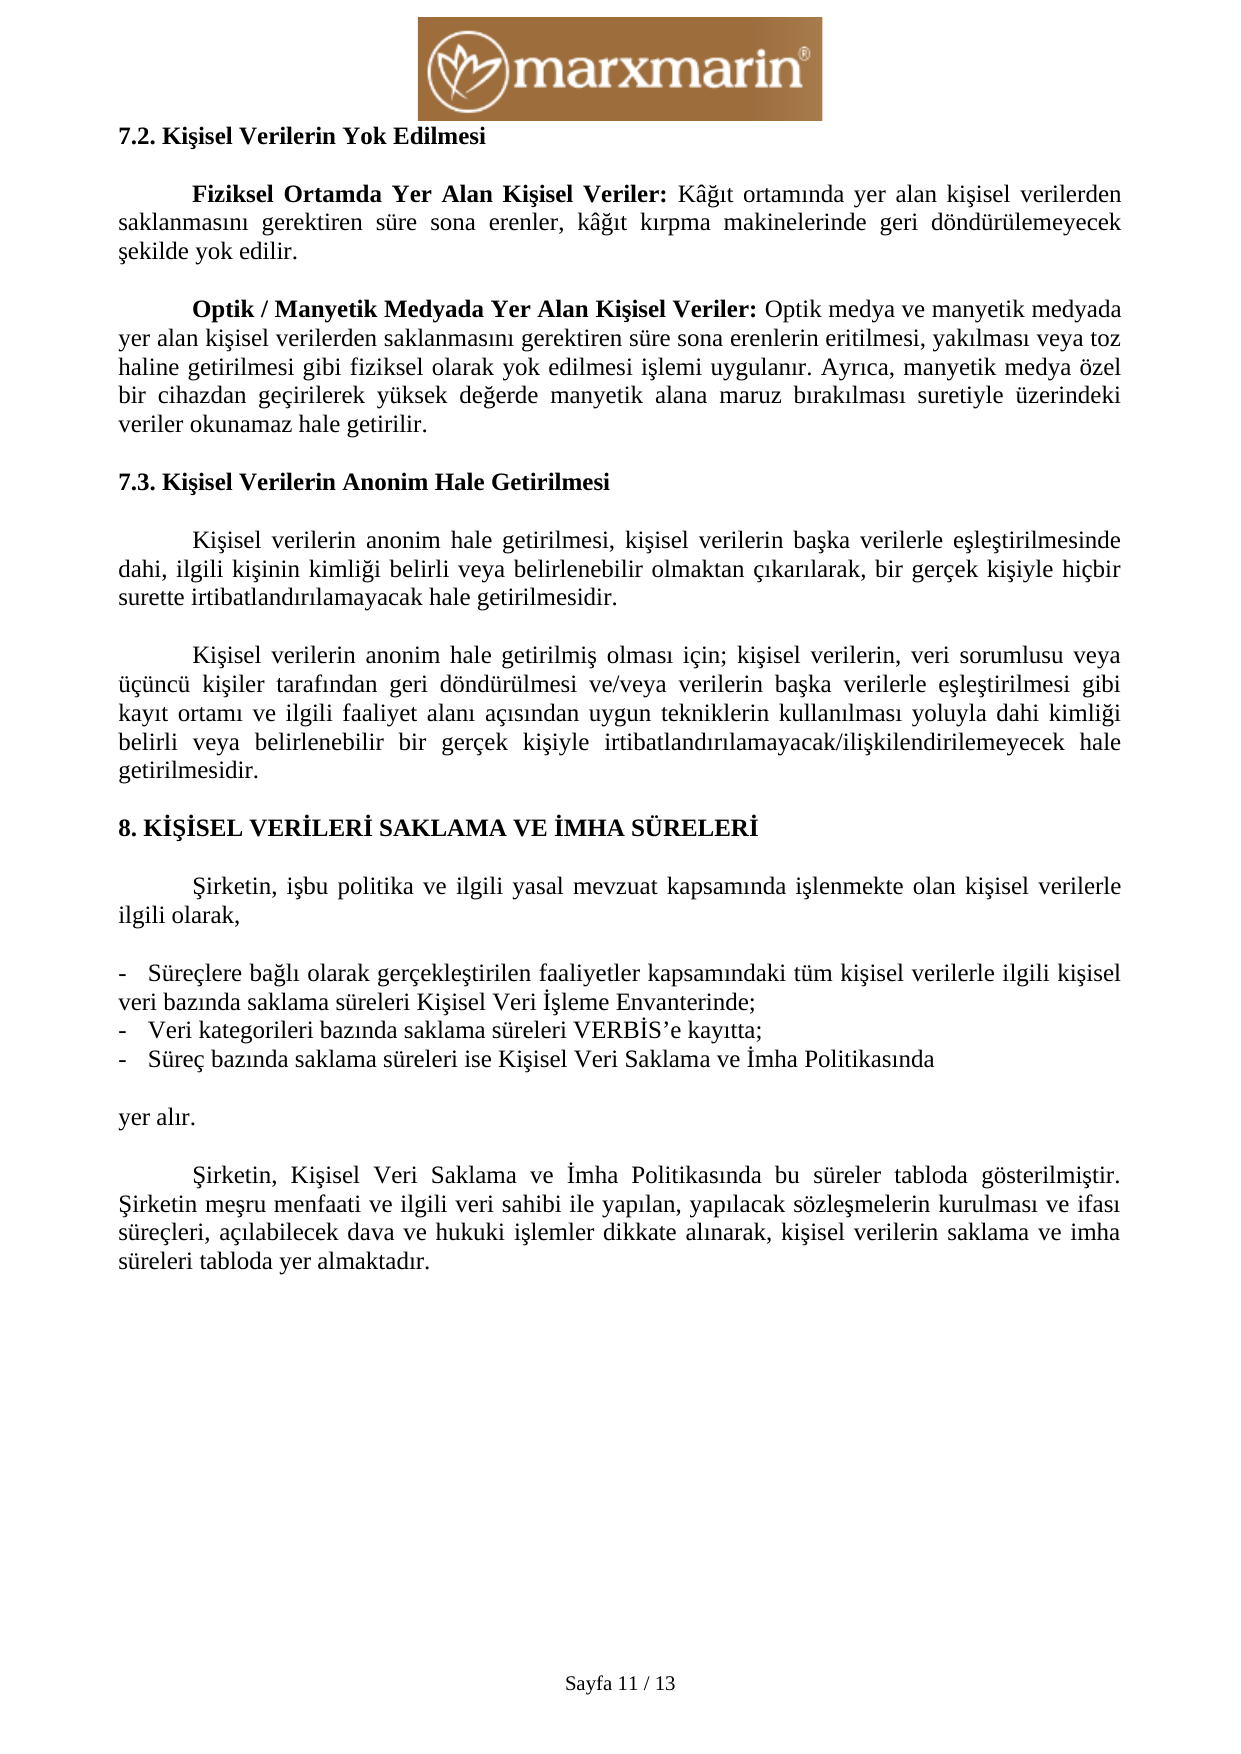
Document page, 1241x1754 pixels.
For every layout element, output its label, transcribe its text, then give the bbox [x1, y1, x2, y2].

list Süreç bazında saklama süreleri ise Kişisel Veri Saklama ve İmha Politikasında [118, 1044, 1122, 1073]
text Optik / Manyetik Medyada Yer Alan Kişisel Veriler: Optik medya ve manyetik medyada yer alan kişisel verilerden saklanmasını gerektiren süre sona erenlerin eritilmesi, yakılması veya toz haline getirilmesi gibi fiziksel olarak yok edilmesi işlemi uygulanır. Ayrıca, manyetik medya özel bir cihazdan geçirilerek yüksek değerde manyetik alana maruz bırakılması suretiyle üzerindeki veriler okunamaz hale getirilir. [118, 294, 1122, 438]
text Şirketin, Kişisel Veri Saklama ve İmha Politikasında bu süreler tabloda gösterilmiştir. Şirketin meşru menfaati ve ilgili veri sahibi ile yapılan, yapılacak sözleşmelerin kurulması ve ifası süreçleri, açılabilecek dava ve hukuki işlemler dikkate alınarak, kişisel verilerin saklama ve imha süreleri tabloda yer almaktadır. [118, 1160, 1122, 1275]
list Süreçlere bağlı olarak gerçekleştirilen faaliyetler kapsamındaki tüm kişisel verilerle ilgili kişisel veri bazında saklama süreleri Kişisel Veri İşleme Envanterinde; [118, 958, 1122, 1015]
subtitle 7.3. Kişisel Verilerin Anonim Hale Getirilmesi [118, 467, 1122, 496]
subtitle 8. KİŞİSEL VERİLERİ SAKLAMA VE İMHA SÜRELERİ [118, 813, 1122, 842]
text yer alır. [118, 1102, 1122, 1131]
text Kişisel verilerin anonim hale getirilmesi, kişisel verilerin başka verilerle eşleştirilmesinde dahi, ilgili kişinin kimliği belirli veya belirlenebilir olmaktan çıkarılarak, bir gerçek kişiyle hiçbir surette irtibatlandırılamayacak hale getirilmesidir. [118, 525, 1122, 611]
text Fiziksel Ortamda Yer Alan Kişisel Veriler: Kâğıt ortamında yer alan kişisel verilerden saklanmasını gerektiren süre sona erenler, kâğıt kırpma makinelerinde geri döndürülemeyecek şekilde yok edilir. [118, 179, 1122, 265]
text Şirketin, işbu politika ve ilgili yasal mevzuat kapsamında işlenmekte olan kişisel verilerle ilgili olarak, [118, 871, 1122, 929]
text Kişisel verilerin anonim hale getirilmiş olması için; kişisel verilerin, veri sorumlusu veya üçüncü kişiler tarafından geri döndürülmesi ve/veya verilerin başka verilerle eşleştirilmesi gibi kayıt ortamı ve ilgili faaliyet alanı açısından uygun tekniklerin kullanılması yoluyla dahi kimliği belirli veya belirlenebilir bir gerçek kişiyle irtibatlandırılamayacak/ilişkilendirilemeyecek hale getirilmesidir. [118, 640, 1122, 784]
subtitle 7.2. Kişisel Verilerin Yok Edilmesi [118, 121, 1122, 149]
picture [417, 17, 823, 121]
list Veri kategorileri bazında saklama süreleri VERBİS’e kayıtta; [118, 1015, 1122, 1044]
